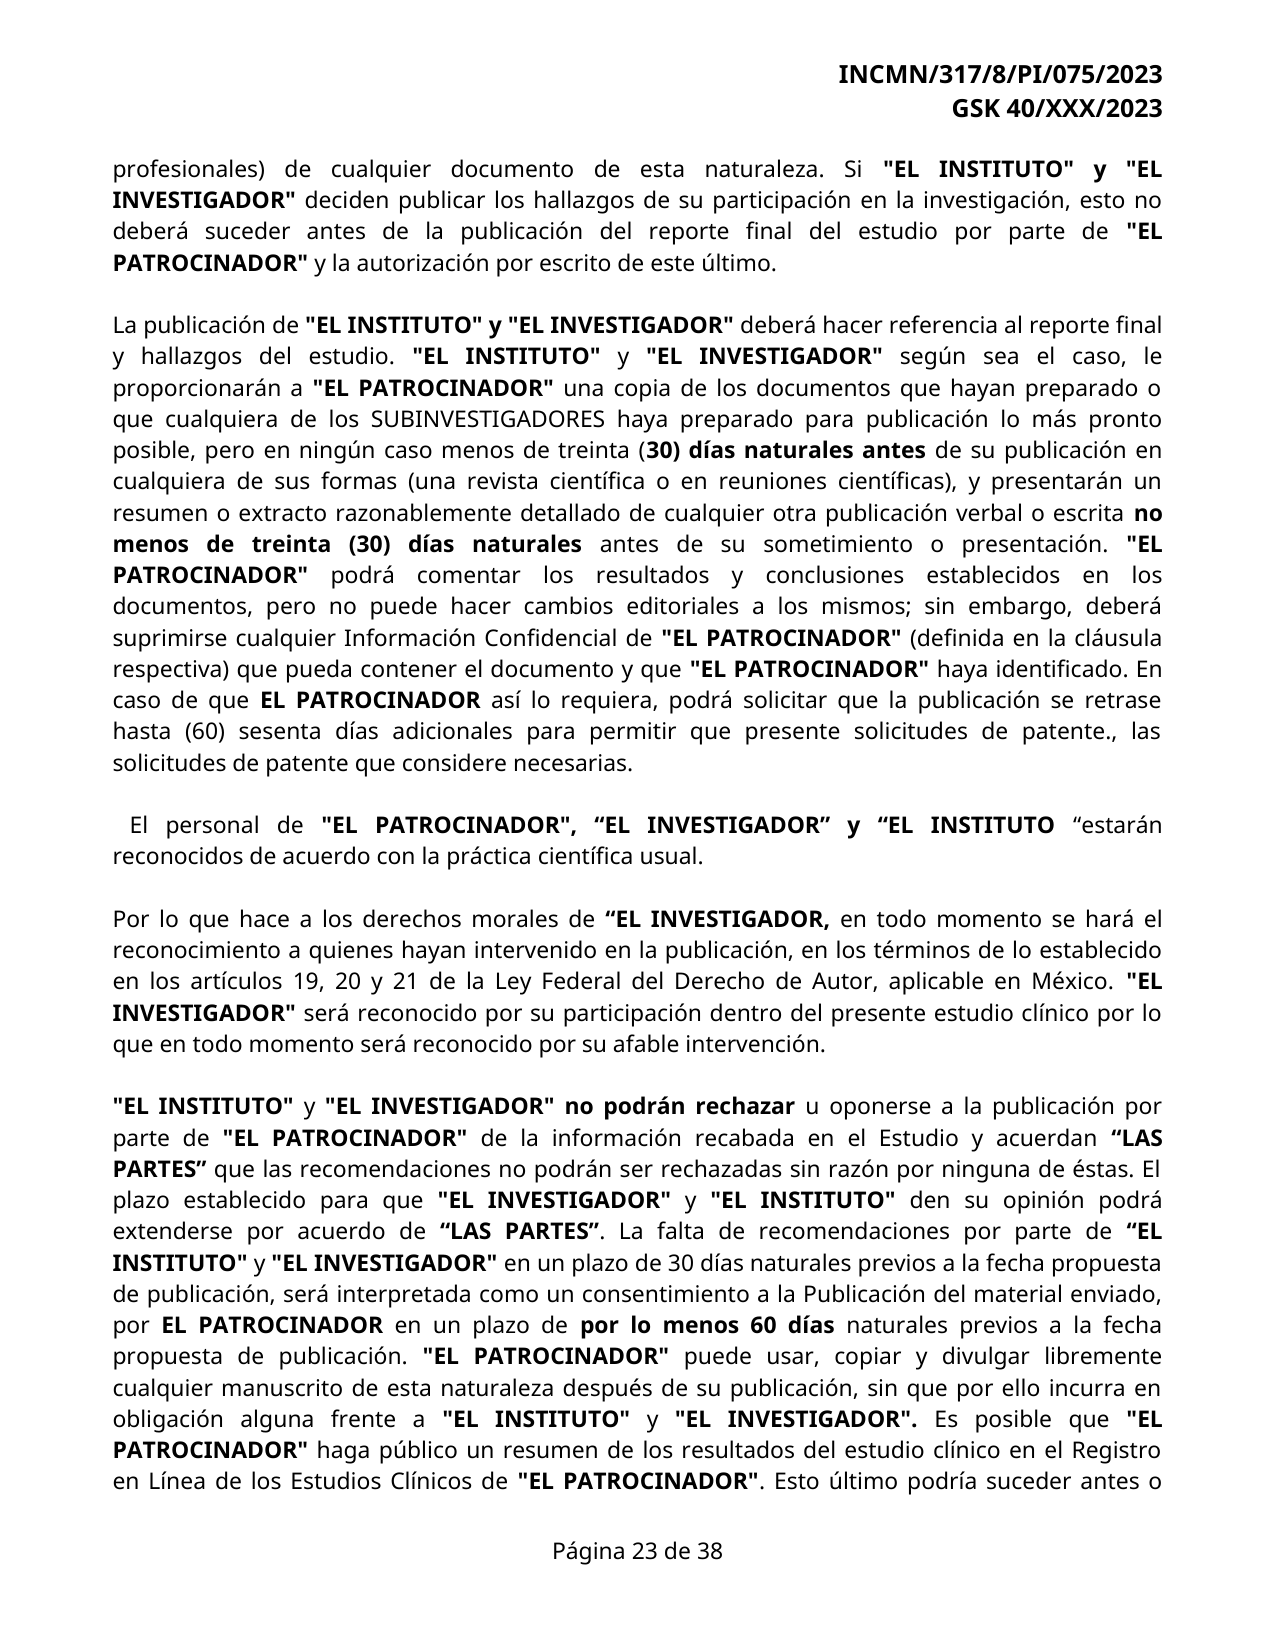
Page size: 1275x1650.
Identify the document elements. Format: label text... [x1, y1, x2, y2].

text La publicación de "EL INSTITUTO" y "EL INVESTIGADOR" deberá hacer referencia al reporte final y hallazgos del estudio. "EL INSTITUTO" y "EL INVESTIGADOR" según sea el caso, le proporcionarán a "EL PATROCINADOR" una copia de los documentos que hayan preparado o que cualquiera de los SUBINVESTIGADORES haya preparado para publicación lo más pronto posible, pero en ningún caso menos de treinta (30) días naturales antes de su publicación en cualquiera de sus formas (una revista científica o en reuniones científicas), y presentarán un resumen o extracto razonablemente detallado de cualquier otra publicación verbal o escrita no menos de treinta (30) días naturales antes de su sometimiento o presentación. "EL PATROCINADOR" podrá comentar los resultados y conclusiones establecidos en los documentos, pero no puede hacer cambios editoriales a los mismos; sin embargo, deberá suprimirse cualquier Información Confidencial de "EL PATROCINADOR" (definida en la cláusula respectiva) que pueda contener el documento y que "EL PATROCINADOR" haya identificado. En caso de que EL PATROCINADOR así lo requiera, podrá solicitar que la publicación se retrase hasta (60) sesenta días adicionales para permitir que presente solicitudes de patente., las solicitudes de patente que considere necesarias. [112, 309, 1163, 778]
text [112, 153, 1163, 278]
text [112, 1090, 1163, 1497]
text El personal de "EL PATROCINADOR", “EL INVESTIGADOR” y “EL INSTITUTO “estarán reconocidos de acuerdo con la práctica científica usual. [112, 809, 1163, 872]
text Por lo que hace a los derechos morales de “EL INVESTIGADOR, en todo momento se hará el reconocimiento a quienes hayan intervenido en la publicación, en los términos de lo establecido en los artículos 19, 20 y 21 de la Ley Federal del Derecho de Autor, aplicable en México. "EL INVESTIGADOR" será reconocido por su participación dentro del presente estudio clínico por lo que en todo momento será reconocido por su afable intervención. [112, 903, 1163, 1059]
